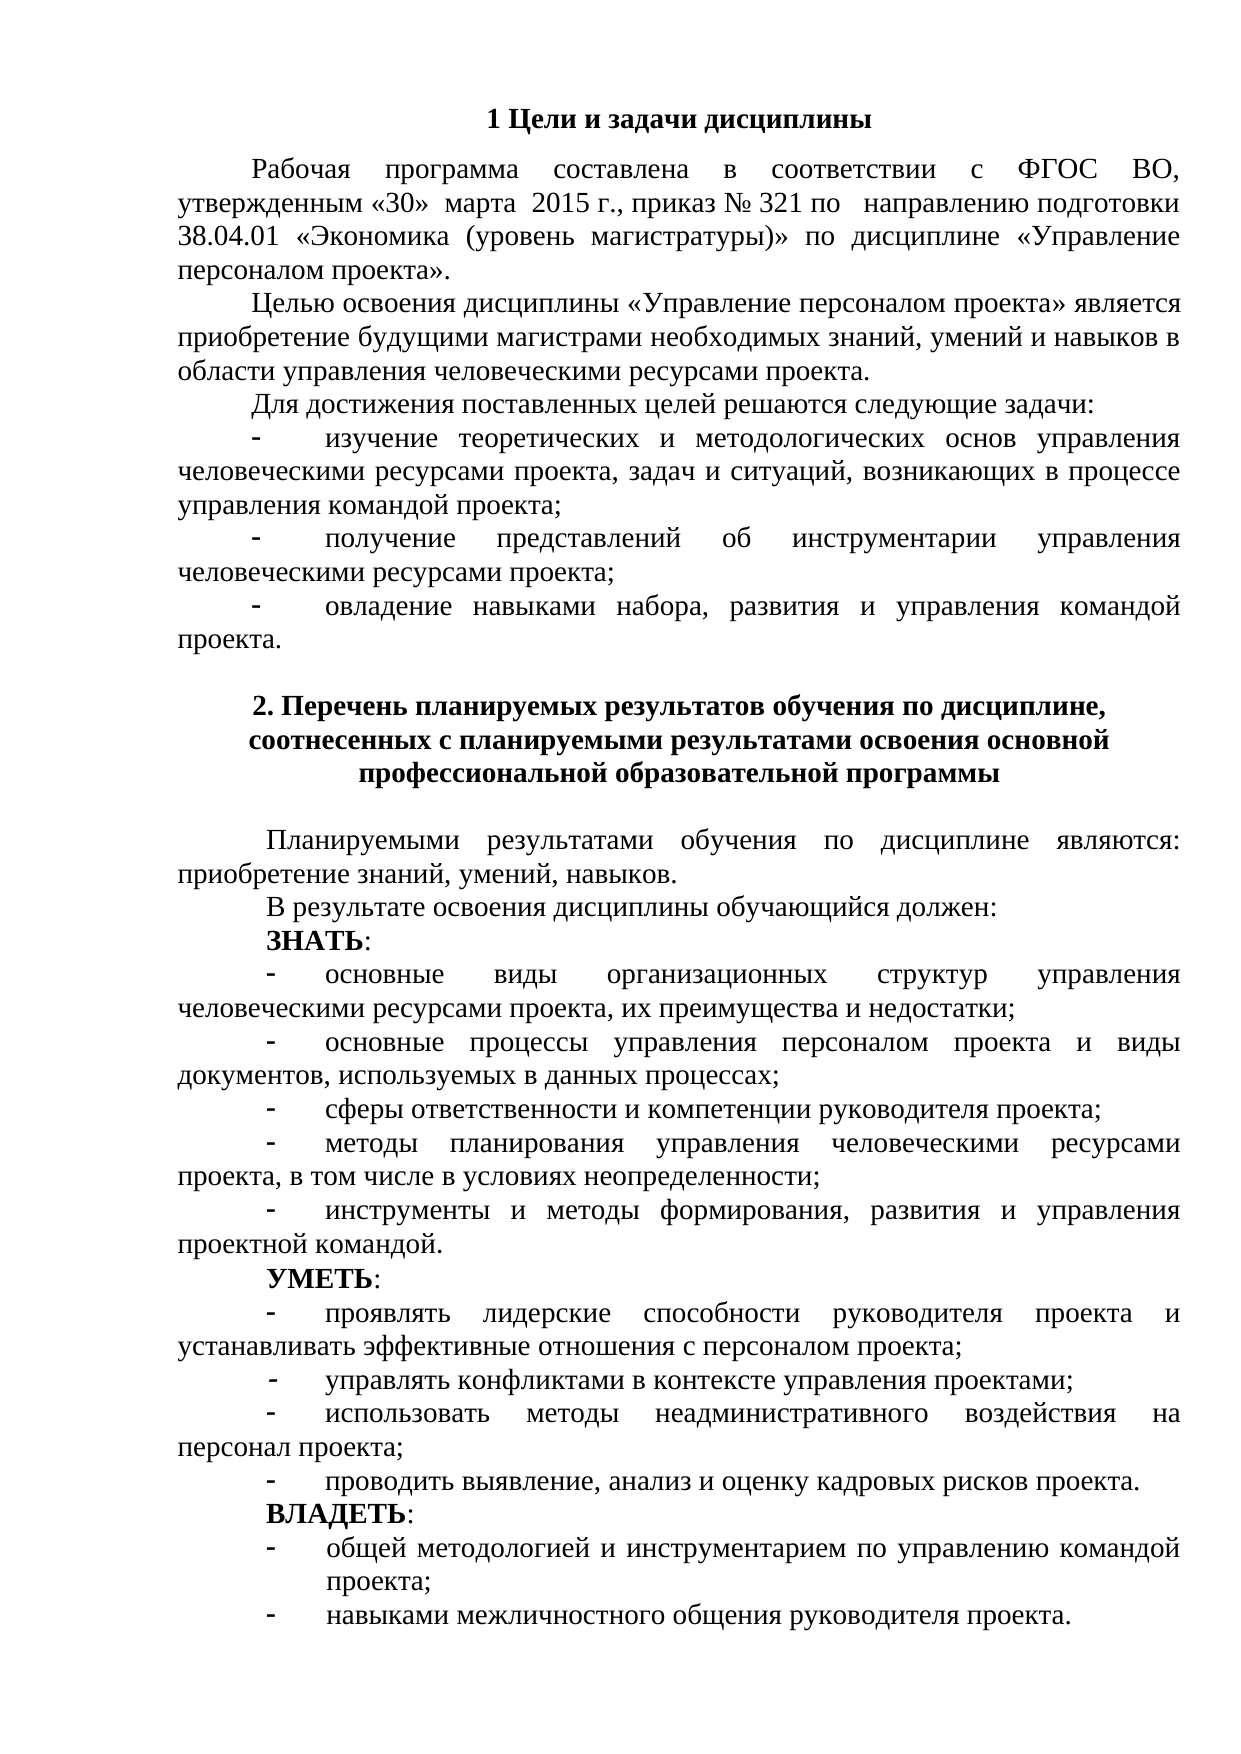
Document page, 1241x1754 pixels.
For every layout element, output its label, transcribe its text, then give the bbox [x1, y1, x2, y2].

list использовать методы неадминистративного воздействия на персонал проекта; [177, 1396, 1181, 1463]
text ВЛАДЕТЬ: [177, 1496, 1181, 1530]
list методы планирования управления человеческими ресурсами проекта, в том числе в условиях неопределенности; [177, 1125, 1181, 1192]
list основные процессы управления персоналом проекта и виды документов, используемых в данных процессах; [177, 1024, 1181, 1091]
text 2. Перечень планируемых результатов обучения по дисциплине, соотнесенных с планируемыми результатами освоения основной профессиональной образовательной программы [177, 688, 1181, 789]
list навыками межличностного общения руководителя проекта. [266, 1597, 1181, 1631]
list сферы ответственности и компетенции руководителя проекта; [177, 1091, 1181, 1125]
list проводить выявление, анализ и оценку кадровых рисков проекта. [177, 1463, 1181, 1496]
list основные виды организационных структур управления человеческими ресурсами проекта, их преимущества и недостатки; [177, 957, 1181, 1024]
text УМЕТЬ: [177, 1261, 1181, 1295]
text Планируемыми результатами обучения по дисциплине являются: приобретение знаний, умений, навыков. [177, 822, 1181, 889]
list изучение теоретических и методологических основ управления человеческими ресурсами проекта, задач и ситуаций, возникающих в процессе управления командой проекта; [177, 420, 1181, 520]
text Рабочая программа составлена в соответствии с ФГОС ВО, утвержденным «30» марта 2015 г., приказ № 321 по направлению подготовки 38.04.01 «Экономика (уровень магистратуры)» по дисциплине «Управление персоналом проекта». [177, 151, 1181, 286]
list инструменты и методы формирования, развития и управления проектной командой. [177, 1192, 1181, 1261]
list овладение навыками набора, развития и управления командой проекта. [177, 588, 1181, 655]
text 1 Цели и задачи дисциплины [177, 101, 1181, 135]
text Целью освоения дисциплины «Управление персоналом проекта» является приобретение будущими магистрами необходимых знаний, умений и навыков в области управления человеческими ресурсами проекта. [177, 286, 1181, 386]
text ЗНАТЬ: [177, 923, 1181, 957]
list получение представлений об инструментарии управления человеческими ресурсами проекта; [177, 520, 1181, 588]
text В результате освоения дисциплины обучающийся должен: [177, 889, 1181, 923]
list проявлять лидерские способности руководителя проекта и устанавливать эффективные отношения с персоналом проекта; [177, 1295, 1181, 1362]
list общей методологией и инструментарием по управлению командой проекта; [266, 1530, 1181, 1597]
text Для достижения поставленных целей решаются следующие задачи: [177, 386, 1181, 420]
list управлять конфликтами в контексте управления проектами; [177, 1362, 1181, 1396]
